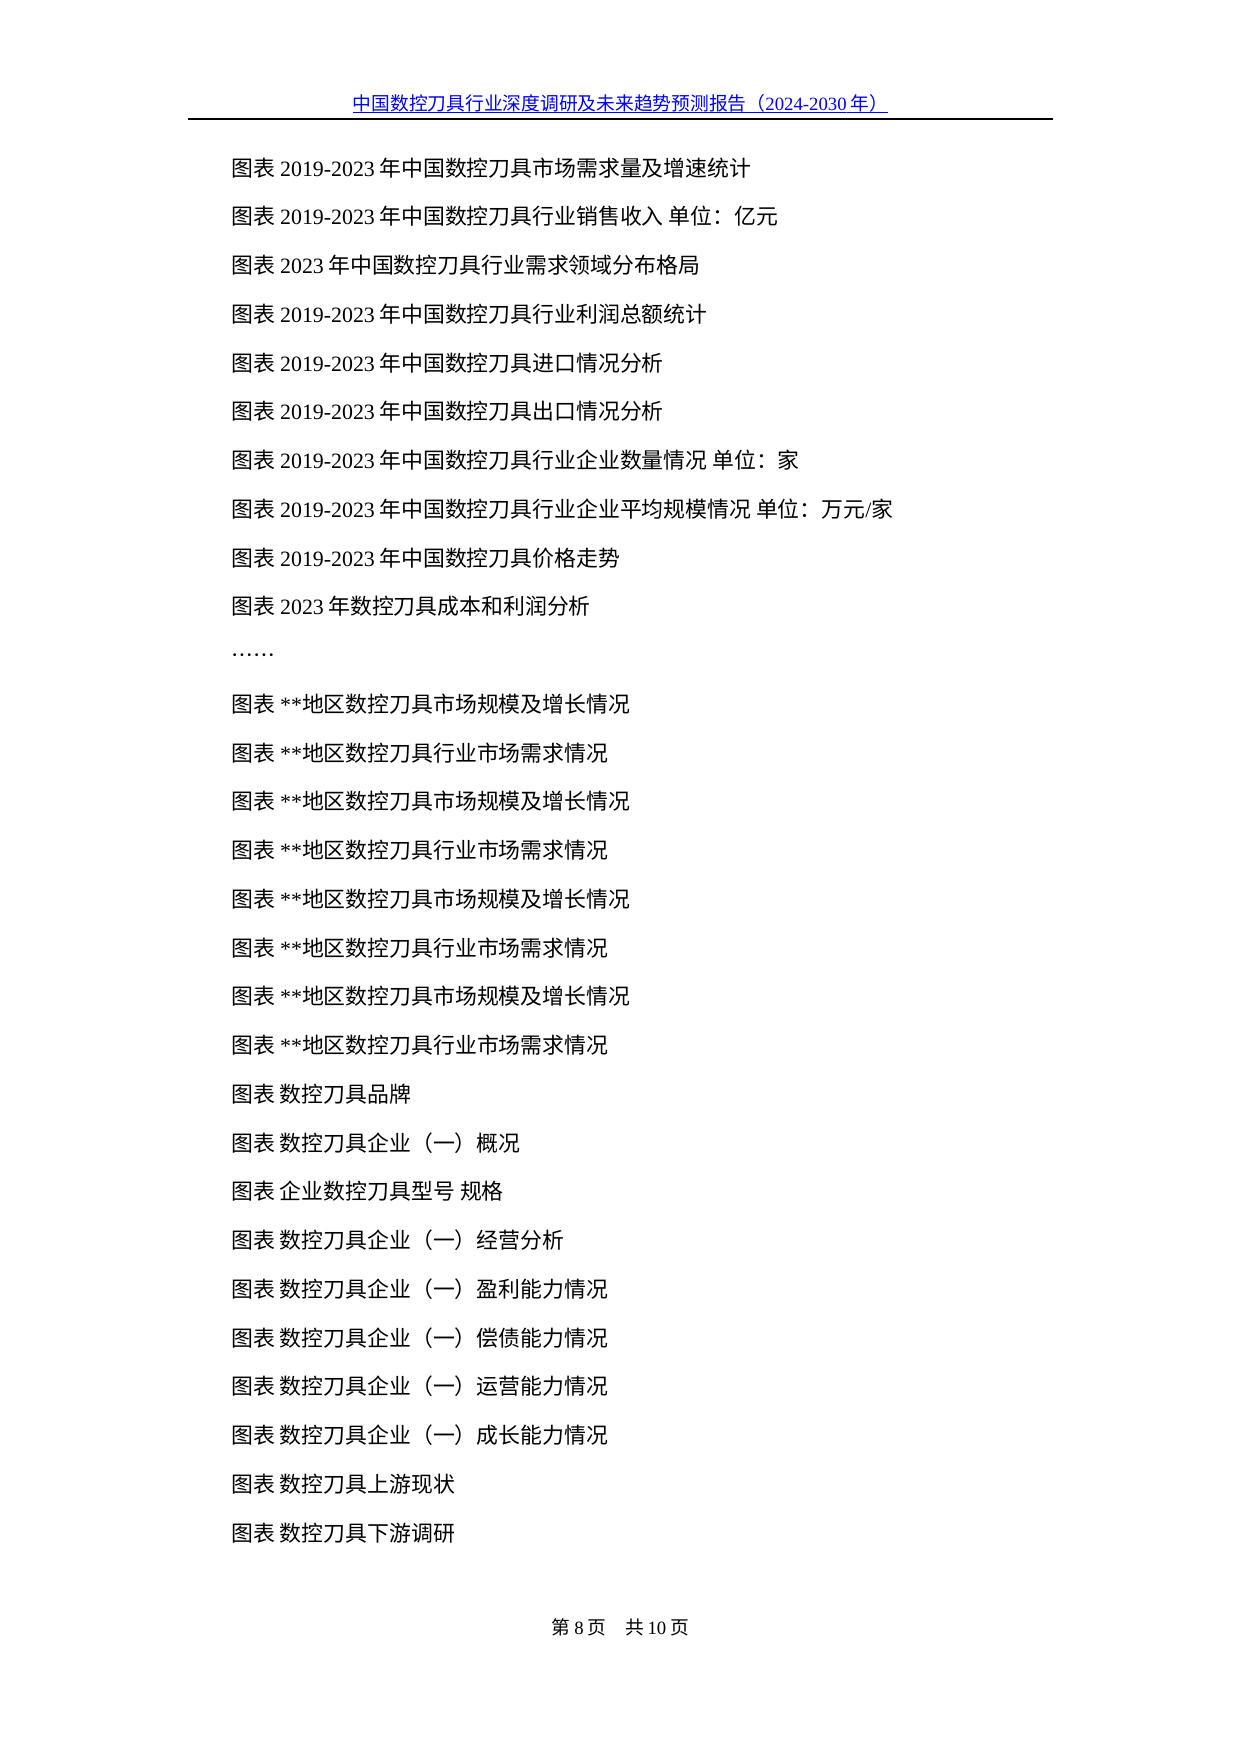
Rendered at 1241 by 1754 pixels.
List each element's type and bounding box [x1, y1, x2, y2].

text [187, 150, 1053, 1548]
